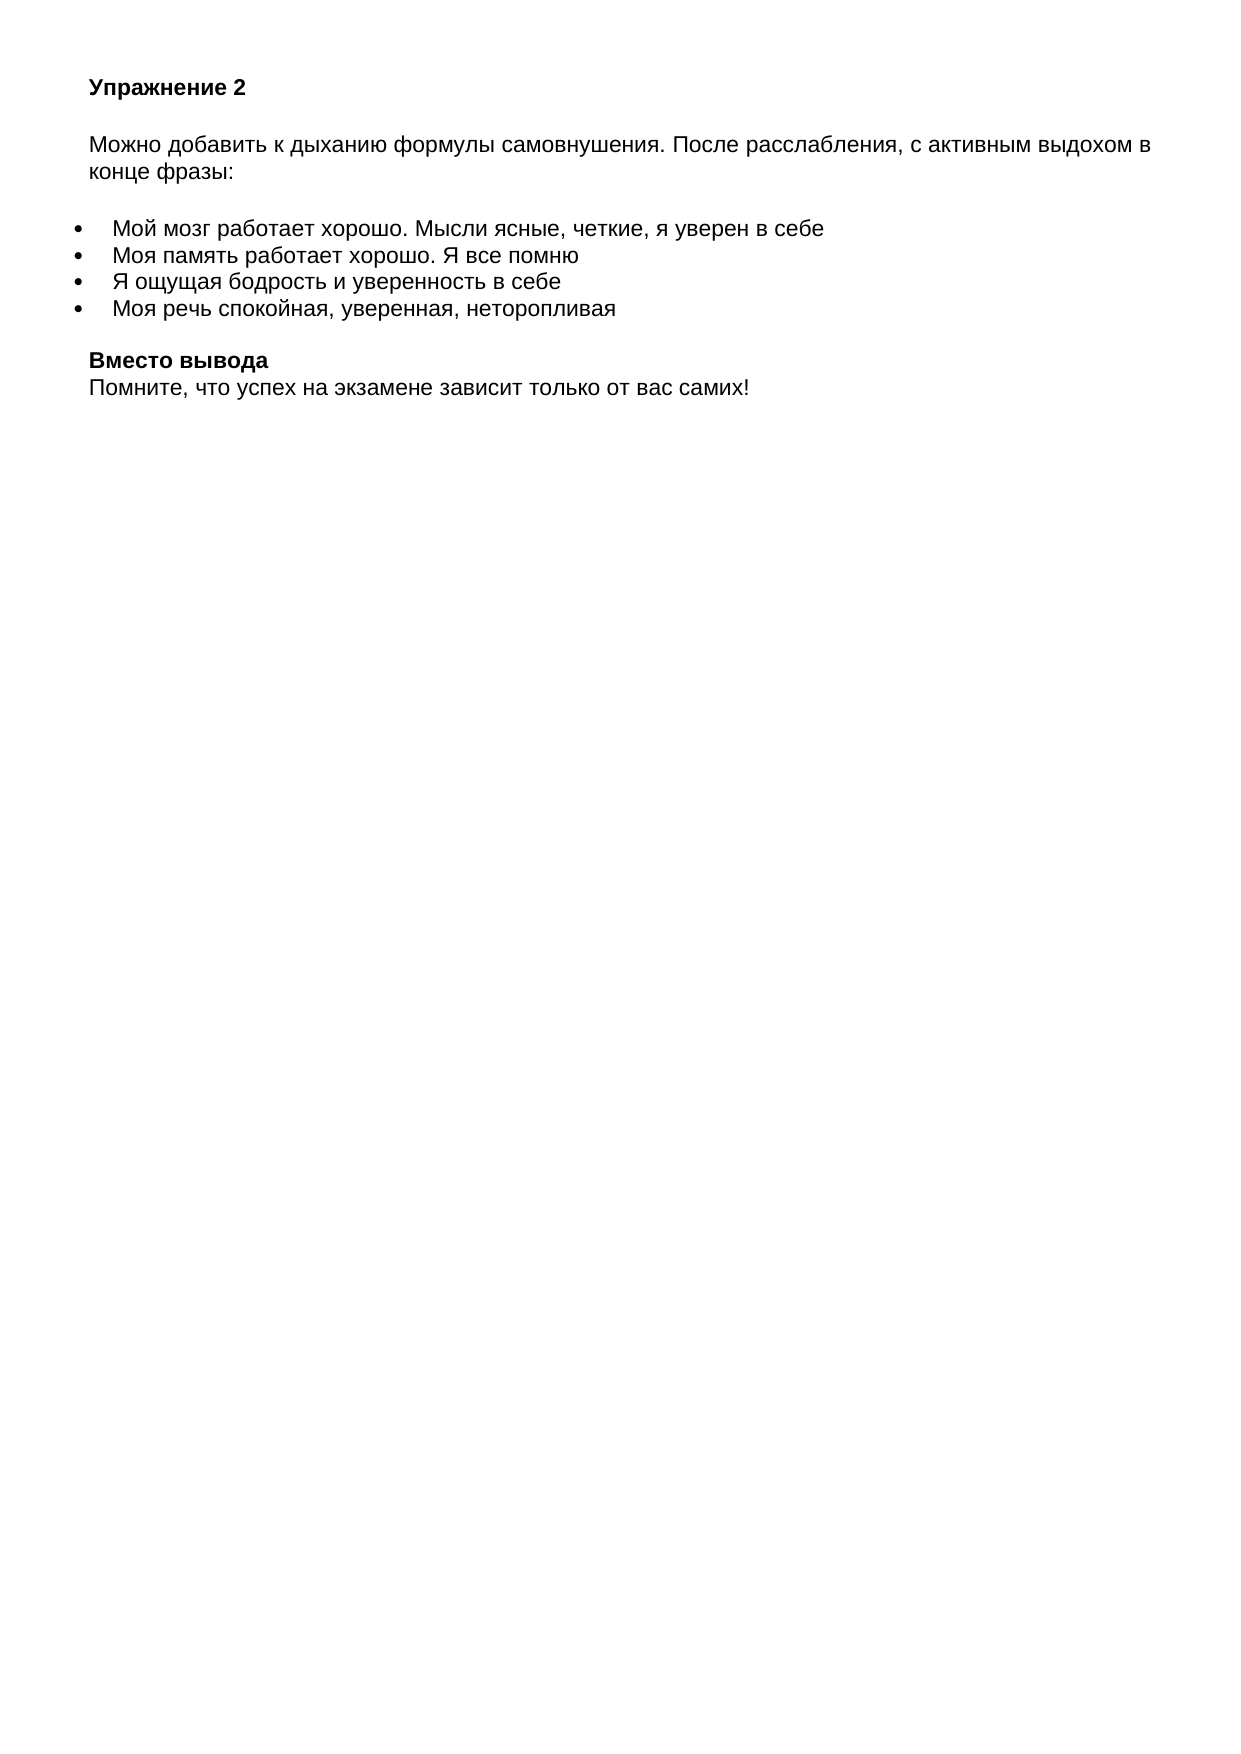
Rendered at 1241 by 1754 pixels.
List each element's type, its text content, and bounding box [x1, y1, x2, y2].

text Помните, что успех на экзамене зависит только от вас самих! [89, 373, 1152, 400]
list Моя память работает хорошо. Я все помню [74, 242, 1152, 268]
text Упражнение 2 [89, 74, 1152, 100]
list Моя речь спокойная, уверенная, неторопливая [74, 294, 1152, 321]
list Мой мозг работает хорошо. Мысли ясные, четкие, я уверен в себе [74, 215, 1152, 242]
text Вместо вывода [89, 347, 1152, 373]
text Можно добавить к дыханию формулы самовнушения. После расслабления, с активным выдохом в конце фразы: [89, 131, 1152, 184]
list Я ощущая бодрость и уверенность в себе [74, 268, 1152, 294]
